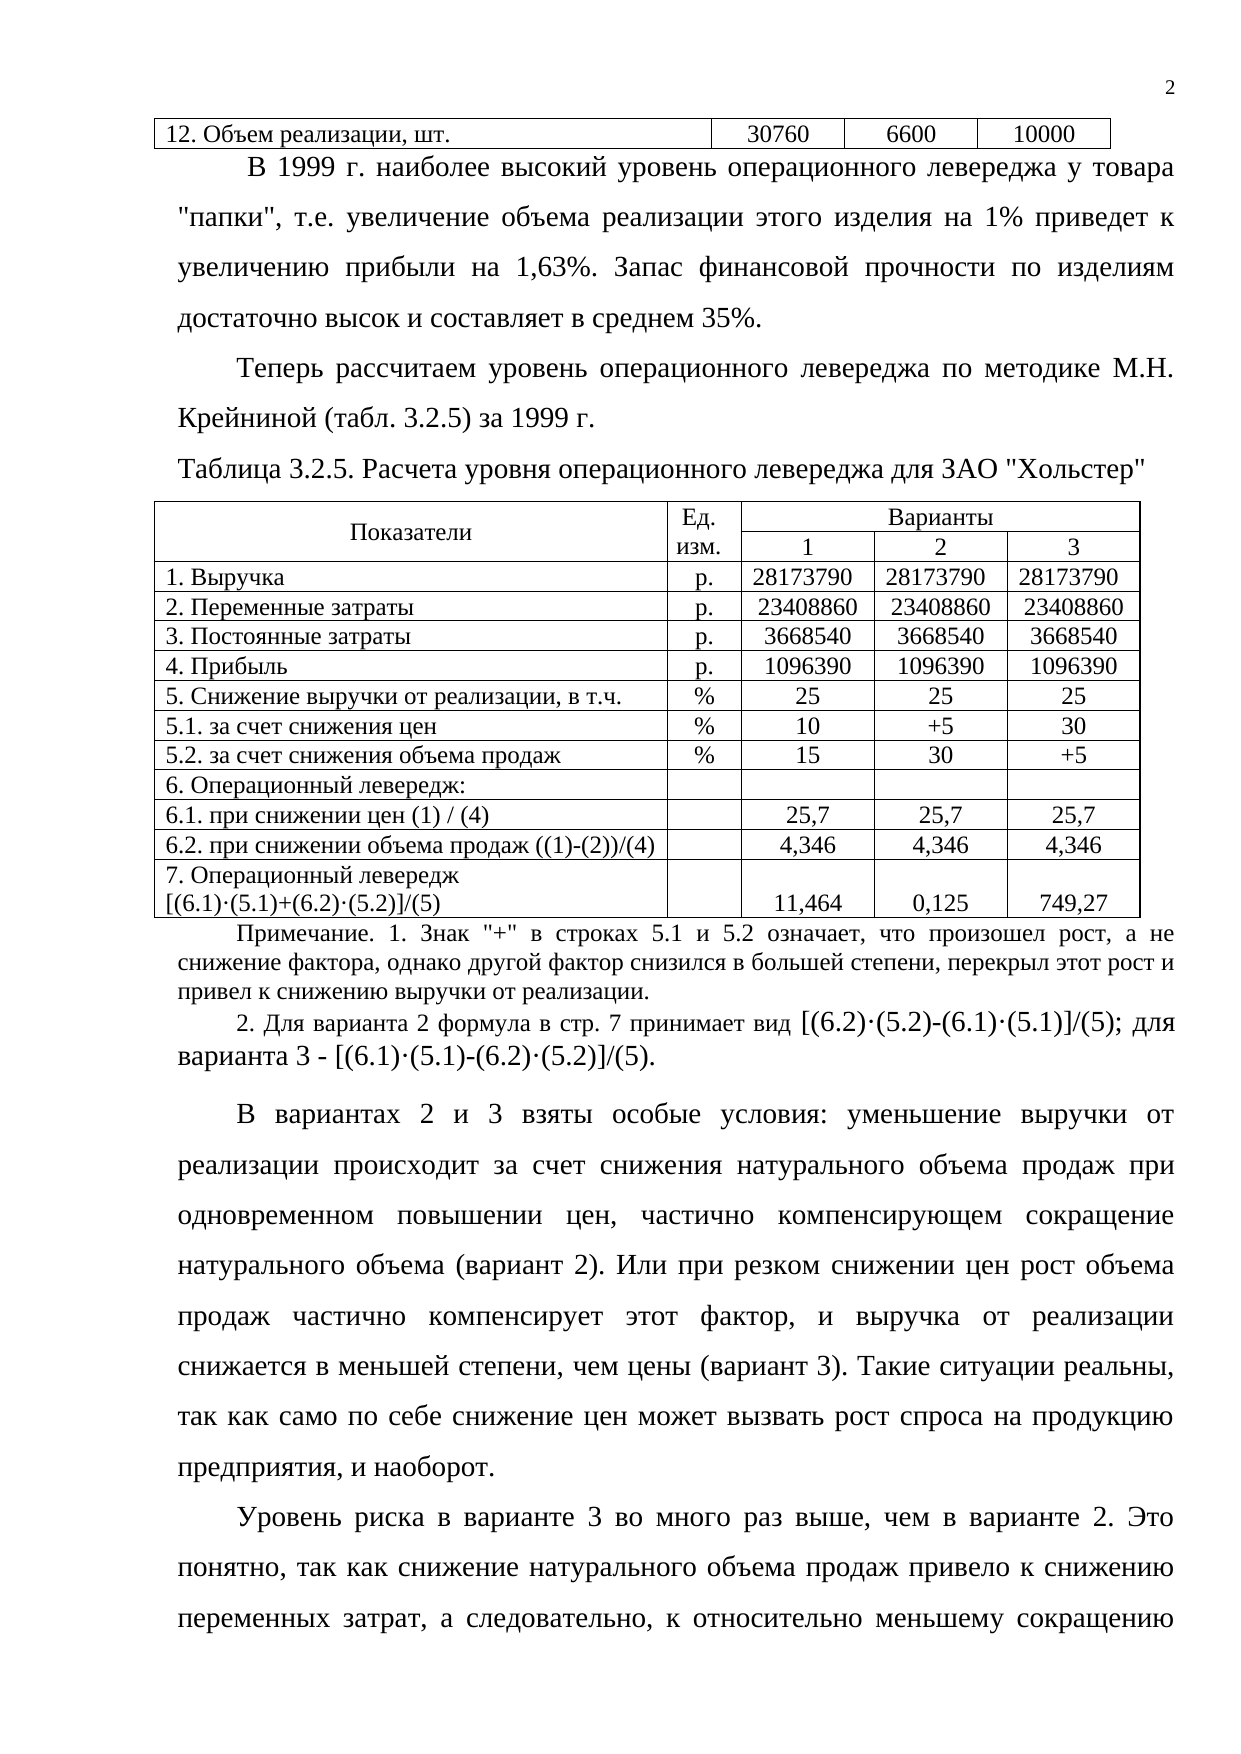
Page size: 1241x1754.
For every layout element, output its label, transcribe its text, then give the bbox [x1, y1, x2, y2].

table_cell [668, 800, 741, 829]
table_cell 5.1. за счет снижения цен [155, 711, 667, 739]
table_cell [668, 770, 741, 799]
table_cell 23408860 [875, 592, 1007, 620]
table_cell % [668, 681, 741, 710]
table_cell 11,464 [742, 860, 874, 917]
table_cell 2 [875, 532, 1007, 561]
table_cell 1096390 [1008, 651, 1139, 680]
table_cell % [668, 741, 741, 769]
table_cell р. [668, 562, 741, 591]
table_cell 749,27 [1008, 860, 1139, 917]
table_cell 25 [742, 681, 874, 710]
table_cell 25,7 [1008, 800, 1139, 829]
table_cell 1. Выручка [155, 562, 667, 591]
table_header Ед. изм. [668, 502, 741, 561]
table_cell 28173790 [742, 562, 874, 591]
table_cell 1096390 [742, 651, 874, 680]
table_cell 6600 [845, 119, 977, 148]
table_cell 5.2. за счет снижения объема продаж [155, 741, 667, 769]
table_cell 3668540 [1008, 621, 1139, 650]
table_cell 23408860 [1008, 592, 1139, 620]
table_cell 23408860 [742, 592, 874, 620]
table_cell +5 [875, 711, 1007, 739]
table_cell [668, 860, 741, 917]
table_cell 7. Операционный левередж [(6.1)·(5.1)+(6.2)·(5.2)]/(5) [155, 860, 667, 917]
table_cell 30760 [712, 119, 844, 148]
table_cell р. [668, 621, 741, 650]
table_cell [668, 830, 741, 859]
table_cell 28173790 [1008, 562, 1139, 591]
text Теперь рассчитаем уровень операционного левереджа по методике М.Н. Крейниной (табл. 3.2.5) за 1999 г. [177, 350, 1175, 434]
table_cell 6.1. при снижении цен (1) / (4) [155, 800, 667, 829]
table_cell 0,125 [875, 860, 1007, 917]
table_cell 15 [742, 741, 874, 769]
text Примечание. 1. Знак "+" в строках 5.1 и 5.2 означает, что произошел рост, а не снижение фактора, однако другой фактор снизился в большей степени, перекрыл этот рост и привел к снижению выручки от реализации. [177, 918, 1175, 1004]
table_cell 3668540 [742, 621, 874, 650]
table_cell 6.2. при снижении объема продаж ((1)-(2))/(4) [155, 830, 667, 859]
table_cell 30 [1008, 711, 1139, 739]
table_cell 1096390 [875, 651, 1007, 680]
table_cell 25 [875, 681, 1007, 710]
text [177, 1499, 1175, 1633]
table_cell [1008, 770, 1139, 799]
table_cell 3 [1008, 532, 1139, 561]
text В вариантах 2 и 3 взяты особые условия: уменьшение выручки от реализации происходит за счет снижения натурального объема продаж при одновременном повышении цен, частично компенсирующем сокращение натурального объема (вариант 2). Или при резком снижении цен рост объема продаж частично компенсирует этот фактор, и выручка от реализации снижается в меньшей степени, чем цены (вариант 3). Такие ситуации реальны, так как само по себе снижение цен может вызвать рост спроса на продукцию предприятия, и наоборот. [177, 1097, 1175, 1482]
table_cell 25,7 [875, 800, 1007, 829]
table_cell 1 [742, 532, 874, 561]
table_cell 4,346 [742, 830, 874, 859]
table_cell 4. Прибыль [155, 651, 667, 680]
table_header Показатели [155, 502, 667, 561]
table_cell 25,7 [742, 800, 874, 829]
table_cell 5. Снижение выручки от реализации, в т.ч. [155, 681, 667, 710]
table_cell р. [668, 651, 741, 680]
table_cell 30 [875, 741, 1007, 769]
table_cell 4,346 [1008, 830, 1139, 859]
table_cell 2. Переменные затраты [155, 592, 667, 620]
table_cell 10000 [978, 119, 1110, 148]
table_header Варианты [742, 502, 1139, 531]
text 2. Для варианта 2 формула в стр. 7 принимает вид [(6.2)·(5.2)-(6.1)·(5.1)]/(5); для варианта 3 - [(6.1)·(5.1)-(6.2)·(5.2)]/(5). [177, 1004, 1175, 1072]
text Таблица 3.2.5. Расчета уровня операционного левереджа для ЗАО "Хольстер" [177, 451, 1175, 484]
table_cell 10 [742, 711, 874, 739]
table_cell 4,346 [875, 830, 1007, 859]
table_cell 12. Объем реализации, шт. [155, 119, 711, 148]
table_cell 6. Операционный левередж: [155, 770, 667, 799]
table_cell % [668, 711, 741, 739]
table_cell 25 [1008, 681, 1139, 710]
table_cell 3. Постоянные затраты [155, 621, 667, 650]
table_cell р. [668, 592, 741, 620]
table_cell 28173790 [875, 562, 1007, 591]
table_cell 3668540 [875, 621, 1007, 650]
table_cell [742, 770, 874, 799]
table_cell [875, 770, 1007, 799]
table_cell +5 [1008, 741, 1139, 769]
text В 1999 г. наиболее высокий уровень операционного левереджа у товара "папки", т.е. увеличение объема реализации этого изделия на 1% приведет к увеличению прибыли на 1,63%. Запас финансовой прочности по изделиям достаточно высок и составляет в среднем 35%. [177, 149, 1175, 333]
